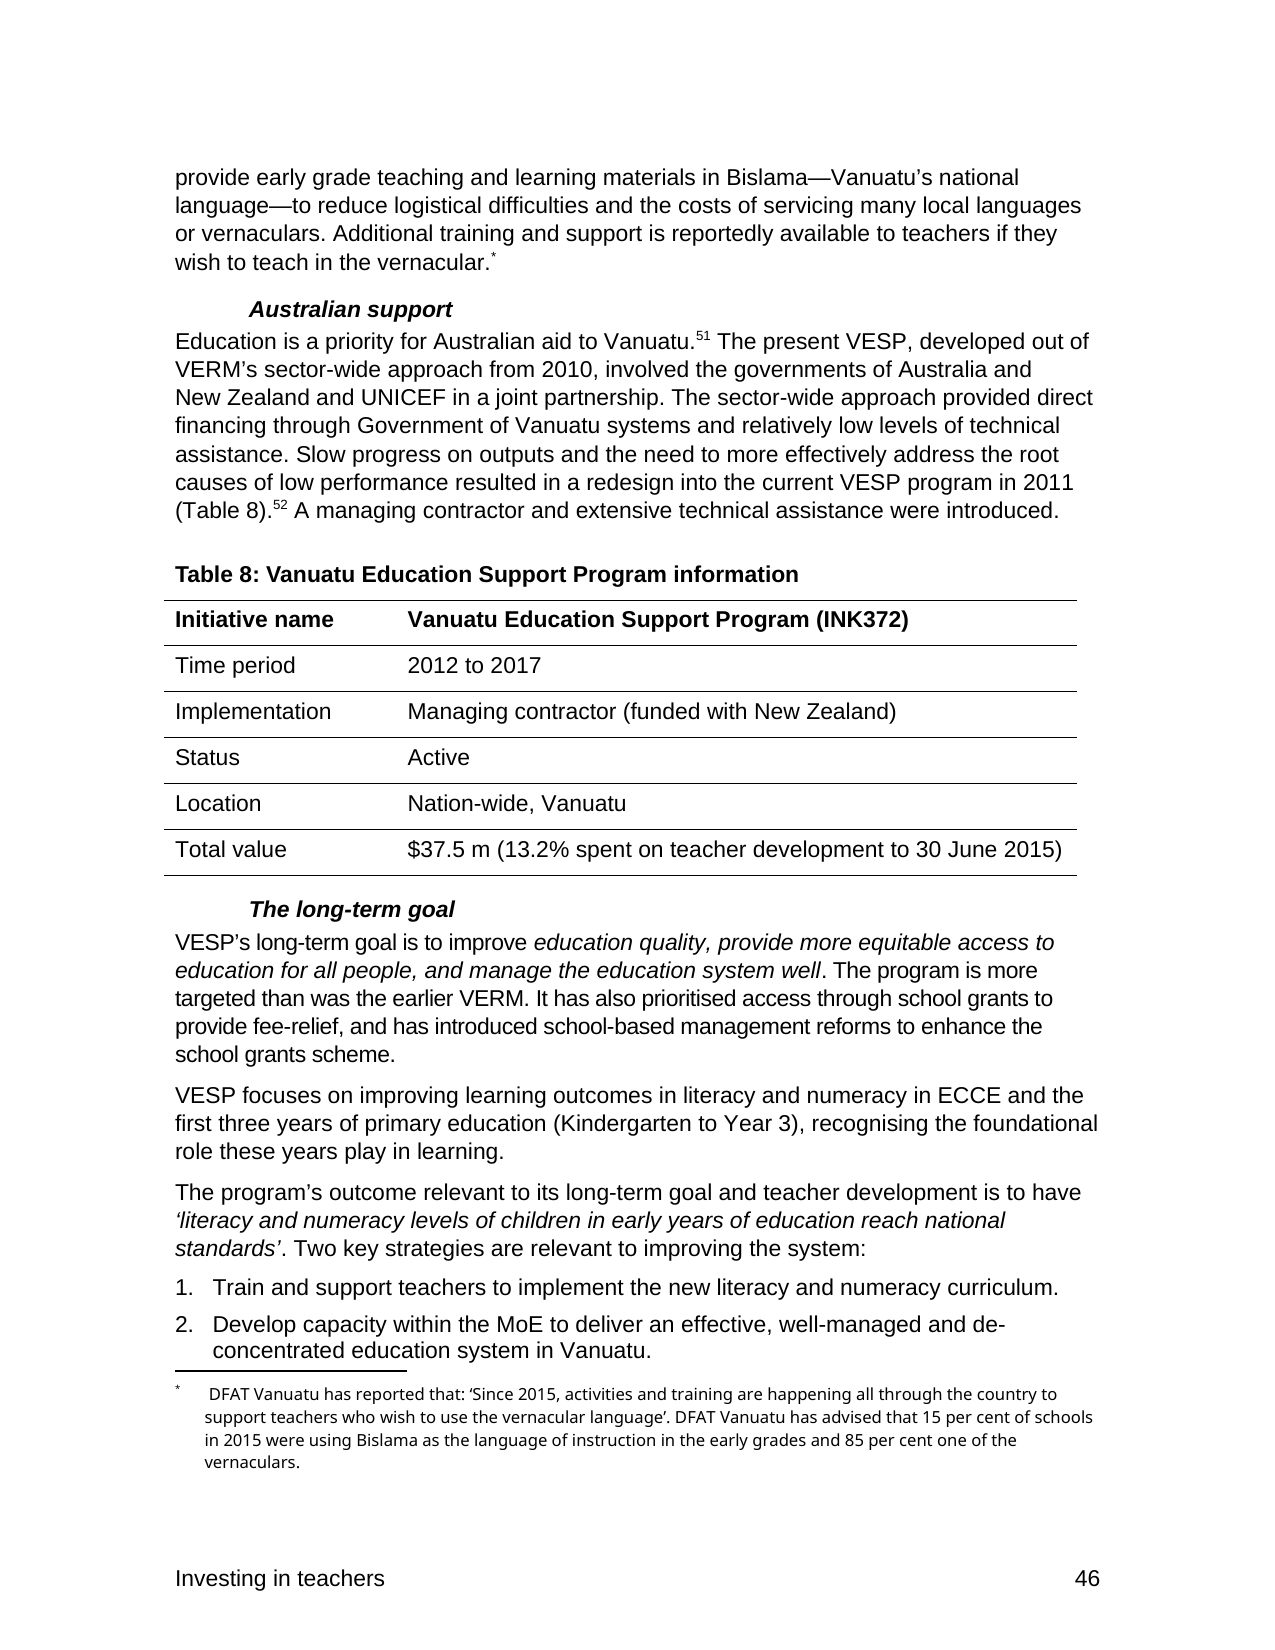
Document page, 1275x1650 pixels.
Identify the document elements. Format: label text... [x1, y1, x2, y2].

text The program’s outcome relevant to its long-term goal and teacher development is to have ‘literacy and numeracy levels of children in early years of education reach national standards’. Two key strategies are relevant to improving the system: [175, 1177, 1100, 1261]
text VESP’s long-term goal is to improve education quality, provide more equitable access to education for all people, and manage the education system well. The program is more targeted than was the earlier VERM. It has also prioritised access through school grants to provide fee-relief, and has introduced school-based management reforms to enhance the school grants scheme. [175, 927, 1100, 1067]
table_header Table 8: Vanuatu Education Support Program information [164, 536, 1077, 599]
table_cell Active [396, 738, 1077, 783]
table_cell Implementation [164, 692, 396, 737]
table_cell Total value [164, 830, 396, 874]
table_cell Time period [164, 646, 396, 691]
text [175, 162, 1100, 275]
table_cell Vanuatu Education Support Program (INK372) [396, 601, 1077, 645]
table_cell 2012 to 2017 [396, 646, 1077, 691]
list Train and support teachers to implement the new literacy and numeracy curriculum. [175, 1274, 1100, 1300]
text Education is a priority for Australian aid to Vanuatu.51 The present VESP, developed out of VERM’s sector-wide approach from 2010, involved the governments of Australia and New Zealand and UNICEF in a joint partnership. The sector-wide approach provided direct financing through Government of Vanuatu systems and relatively low levels of technical assistance. Slow progress on outputs and the need to more effectively address the root causes of low performance resulted in a redesign into the current VESP program in 2011 (Table 8).52 A managing contractor and extensive technical assistance were introduced. [175, 326, 1100, 523]
table_cell Initiative name [164, 601, 396, 645]
table_cell $37.5 m (13.2% spent on teacher development to 30 June 2015) [396, 830, 1077, 874]
list Develop capacity within the MoE to deliver an effective, well-managed and de-concentrated education system in Vanuatu. [175, 1311, 1100, 1363]
subtitle Australian support [175, 296, 1100, 322]
subtitle The long-term goal [175, 896, 1100, 923]
text VESP focuses on improving learning outcomes in literacy and numeracy in ECCE and the first three years of primary education (Kindergarten to Year 3), recognising the foundational role these years play in learning. [175, 1080, 1100, 1164]
table_cell Status [164, 738, 396, 783]
table_cell Location [164, 784, 396, 829]
table_cell Managing contractor (funded with New Zealand) [396, 692, 1077, 737]
table_cell Nation-wide, Vanuatu [396, 784, 1077, 829]
